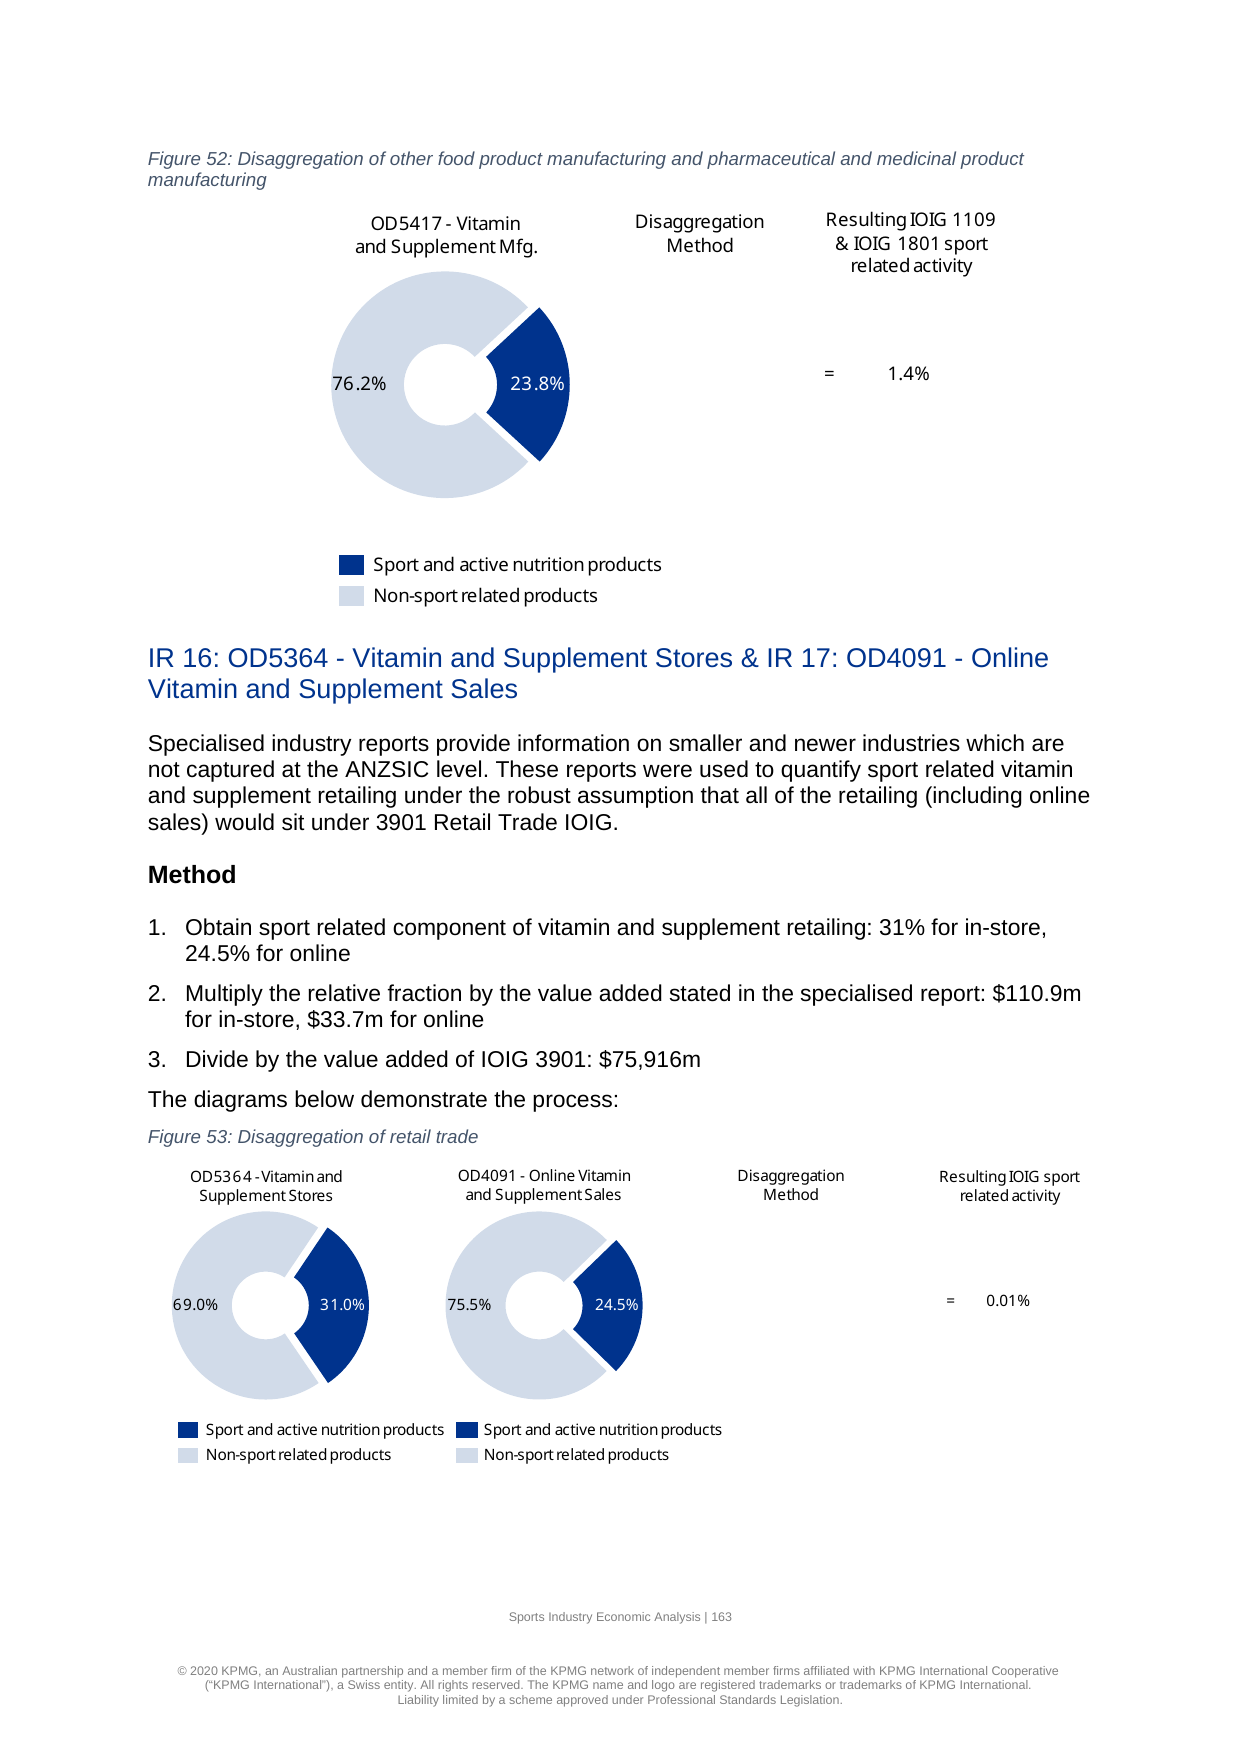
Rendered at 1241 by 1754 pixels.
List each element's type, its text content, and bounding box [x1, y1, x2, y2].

list Divide by the value added of IOIG 3901: $75,916m [148, 1046, 1092, 1072]
text The diagrams below demonstrate the process: [148, 1086, 1092, 1112]
list Obtain sport related component of vitamin and supplement retailing: 31% for in-store, 24.5% for online [148, 914, 1092, 966]
subtitle IR 16: OD5364 - Vitamin and Supplement Stores & IR 17: OD4091 - Online Vitamin and Supplement Sales [148, 642, 1092, 704]
text Specialised industry reports provide information on smaller and newer industries which are not captured at the ANZSIC level. These reports were used to quantify sport related vitamin and supplement retailing under the robust assumption that all of the retailing (including online sales) would sit under 3901 Retail Trade IOIG. [148, 729, 1092, 835]
subtitle Method [148, 860, 1092, 889]
text Figure 52: Disaggregation of other food product manufacturing and pharmaceutical and medicinal product manufacturing [148, 148, 1092, 191]
list Multiply the relative fraction by the value added stated in the specialised report: $110.9m for in-store, $33.7m for online [148, 980, 1092, 1033]
text Figure 53: Disaggregation of retail trade [148, 1126, 1092, 1147]
